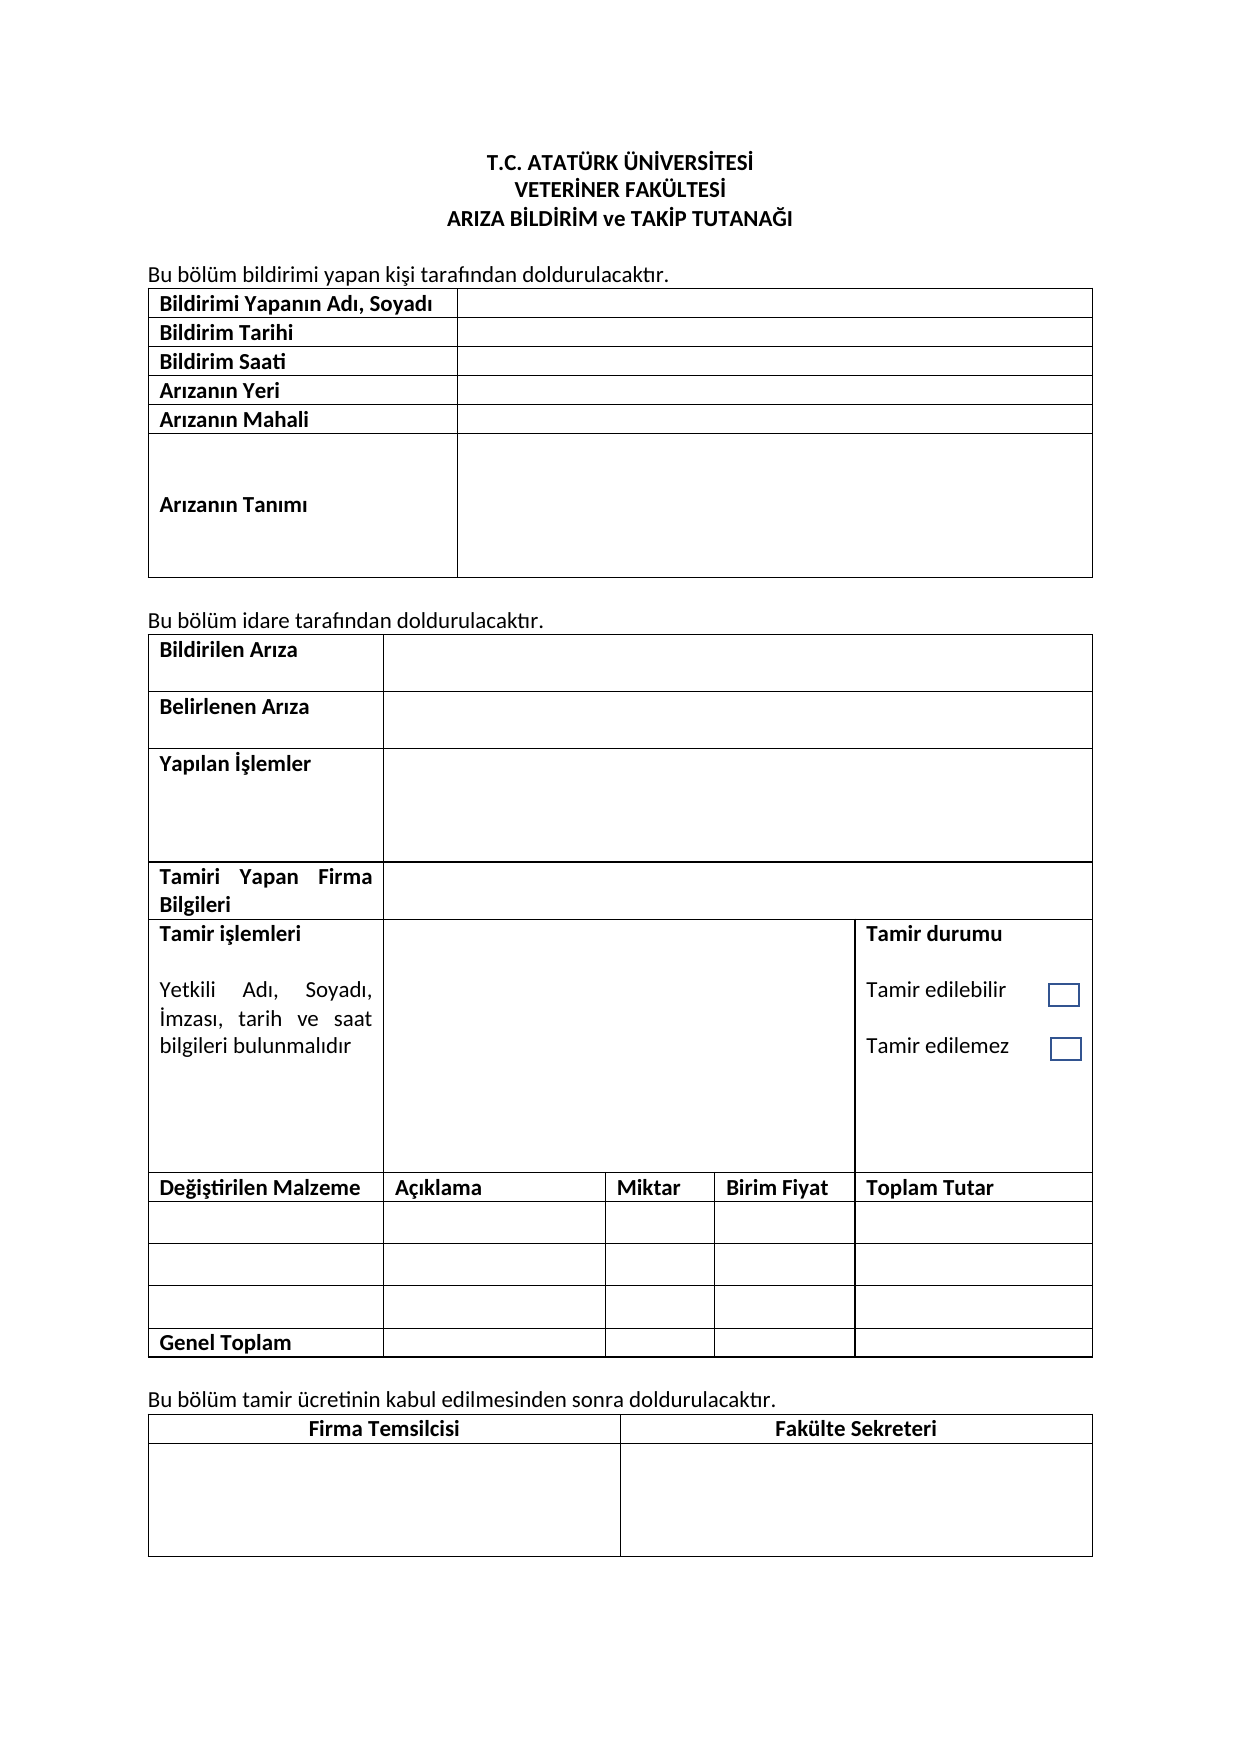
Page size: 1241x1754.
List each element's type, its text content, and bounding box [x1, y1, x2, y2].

table_cell Birim Fiyat [715, 1173, 854, 1201]
table_cell Tamiri Yapan Firma Bilgileri [149, 863, 383, 918]
table_cell Arızanın Mahali [149, 405, 457, 433]
table_cell [384, 1244, 605, 1285]
table_cell [384, 1286, 605, 1327]
table_header Firma Temsilcisi [149, 1415, 620, 1443]
table_cell [715, 1202, 854, 1243]
table_cell [606, 1329, 714, 1356]
table_cell [606, 1202, 714, 1243]
table_cell [715, 1244, 854, 1285]
table_cell [458, 347, 1092, 375]
table_cell [149, 1244, 383, 1285]
table_header Fakülte Sekreteri [621, 1415, 1092, 1443]
table_cell [458, 376, 1092, 404]
table_cell [856, 1286, 1092, 1327]
table_cell [458, 405, 1092, 433]
table_cell Arızanın Yeri [149, 376, 457, 404]
table_header Bildirimi Yapanın Adı, Soyadı [149, 289, 457, 317]
text Bu bölüm bildirimi yapan kişi tarafından doldurulacaktır. [148, 260, 1093, 288]
table_cell [715, 1286, 854, 1327]
table_cell [384, 863, 1092, 918]
table_cell [606, 1244, 714, 1285]
table_cell Toplam Tutar [856, 1173, 1092, 1201]
table_cell [458, 318, 1092, 346]
table_cell [621, 1444, 1092, 1556]
table_cell [384, 749, 1092, 861]
table_cell [149, 1202, 383, 1243]
table_cell [149, 1286, 383, 1327]
table_cell [715, 1329, 854, 1356]
table_cell [149, 1444, 620, 1556]
text Bu bölüm idare tarafından doldurulacaktır. [148, 606, 1093, 634]
table_cell [384, 692, 1092, 748]
table_cell Tamir durumu Tamir edilebilir Tamir edilemez [856, 920, 1092, 1172]
text T.C. ATATÜRK ÜNİVERSİTESİ [148, 148, 1093, 176]
table_cell Açıklama [384, 1173, 605, 1201]
table_cell [384, 1329, 605, 1356]
table_cell [384, 1202, 605, 1243]
table_cell [606, 1286, 714, 1327]
table_header [458, 289, 1092, 317]
table_cell [856, 1329, 1092, 1356]
table_cell [856, 1244, 1092, 1285]
table_cell Değiştirilen Malzeme [149, 1173, 383, 1201]
table_cell Bildirim Saati [149, 347, 457, 375]
table_cell Arızanın Tanımı [149, 434, 457, 577]
table_cell [856, 1202, 1092, 1243]
table_cell Belirlenen Arıza [149, 692, 383, 748]
table_cell Yapılan İşlemler [149, 749, 383, 861]
table_cell Miktar [606, 1173, 714, 1201]
table_cell [458, 434, 1092, 577]
table_header [384, 635, 1092, 691]
table_header Bildirilen Arıza [149, 635, 383, 691]
table_cell Genel Toplam [149, 1329, 383, 1356]
table_cell [384, 920, 854, 1172]
text Bu bölüm tamir ücretinin kabul edilmesinden sonra doldurulacaktır. [148, 1386, 1093, 1413]
table_cell Bildirim Tarihi [149, 318, 457, 346]
table_cell Tamir işlemleri Yetkili Adı, Soyadı, İmzası, tarih ve saat bilgileri bulunmalıdır [149, 920, 383, 1172]
text ARIZA BİLDİRİM ve TAKİP TUTANAĞI [148, 204, 1093, 232]
text VETERİNER FAKÜLTESİ [148, 176, 1093, 204]
